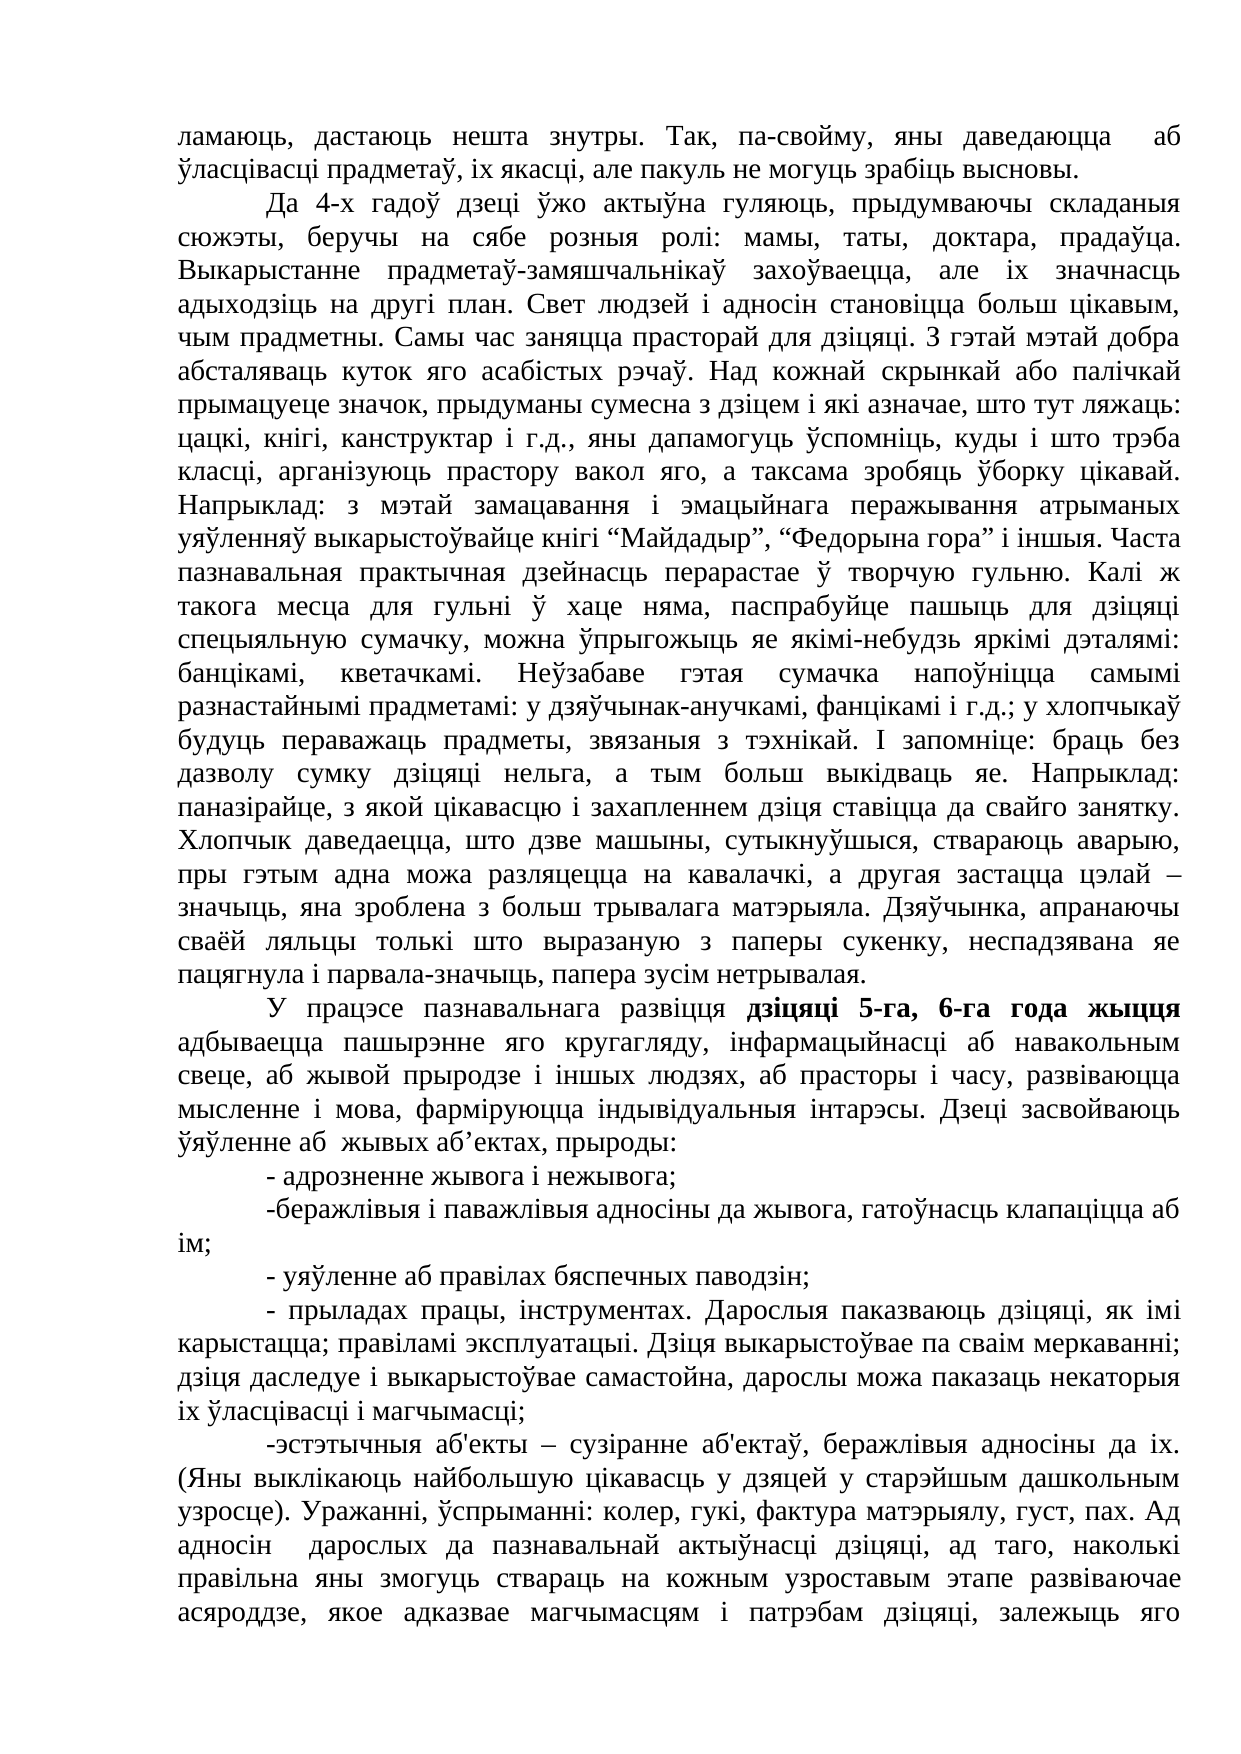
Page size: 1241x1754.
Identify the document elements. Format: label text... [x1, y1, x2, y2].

text - уяўленне аб правілах бяспечных паводзін; [177, 1258, 1181, 1292]
text У працэсе пазнавальнага развіцця дзіцяці 5-га, 6-га года жыцця адбываецца пашырэнне яго кругагляду, інфармацыйнасці аб навакольным свеце, аб жывой прыродзе і іншых людзях, аб прасторы і часу, развіваюцца мысленне і мова, фарміруюцца індывідуальныя інтарэсы. Дзеці засвойваюць ўяўленне аб жывых аб’ектах, прыроды: [177, 990, 1181, 1158]
text - адрозненне жывога і нежывога; [177, 1158, 1181, 1191]
text - прыладах працы, інструментах. Дарослыя паказваюць дзіцяці, як імі карыстацца; правіламі эксплуатацыі. Дзіця выкарыстоўвае па сваім меркаванні; дзіця даследуе і выкарыстоўвае самастойна, дарослы можа паказаць некаторыя іх ўласцівасці і магчымасці; [177, 1292, 1181, 1426]
text Да 4-х гадоў дзеці ўжо актыўна гуляюць, прыдумваючы складаныя сюжэты, беручы на сябе розныя ролі: мамы, таты, доктара, прадаўца. Выкарыстанне прадметаў-замяшчальнікаў захоўваецца, але іх значнасць адыходзіць на другі план. Свет людзей і адносін становіцца больш цікавым, чым прадметны. Самы час заняцца прасторай для дзіцяці. З гэтай мэтай добра абсталяваць куток яго асабістых рэчаў. Над кожнай скрынкай або палічкай прымацуеце значок, прыдуманы сумесна з дзіцем і які азначае, што тут ляжаць: цацкі, кнігі, канструктар і г.д., яны дапамогуць ўспомніць, куды і што трэба класці, арганізуюць прастору вакол яго, а таксама зробяць ўборку цікавай. Напрыклад: з мэтай замацавання і эмацыйнага перажывання атрыманых уяўленняў выкарыстоўвайце кнігі “Майдадыр”, “Федорына гора” і іншыя. Часта пазнавальная практычная дзейнасць перарастае ў творчую гульню. Калі ж такога месца для гульні ў хаце няма, паспрабуйце пашыць для дзіцяці спецыяльную сумачку, можна ўпрыгожыць яе якімі-небудзь яркімі дэталямі: банцікамі, кветачкамі. Неўзабаве гэтая сумачка напоўніцца самымі разнастайнымі прадметамі: у дзяўчынак-анучкамі, фанцікамі і г.д.; у хлопчыкаў будуць пераважаць прадметы, звязаныя з тэхнікай. І запомніце: браць без дазволу сумку дзіцяці нельга, а тым больш выкідваць яе. Напрыклад: паназірайце, з якой цікавасцю і захапленнем дзіця ставіцца да свайго занятку. Хлопчык даведаецца, што дзве машыны, сутыкнуўшыся, ствараюць аварыю, пры гэтым адна можа разляцецца на кавалачкі, а другая застацца цэлай –значыць, яна зроблена з больш трывалага матэрыяла. Дзяўчынка, апранаючы сваёй ляльцы толькі што выразаную з паперы сукенку, неспадзявана яе пацягнула і парвала-значыць, папера зусім нетрывалая. [177, 185, 1181, 990]
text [177, 1426, 1181, 1627]
text -беражлівыя і паважлівыя адносіны да жывога, гатоўнасць клапаціцца аб ім; [177, 1191, 1181, 1258]
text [177, 118, 1181, 185]
